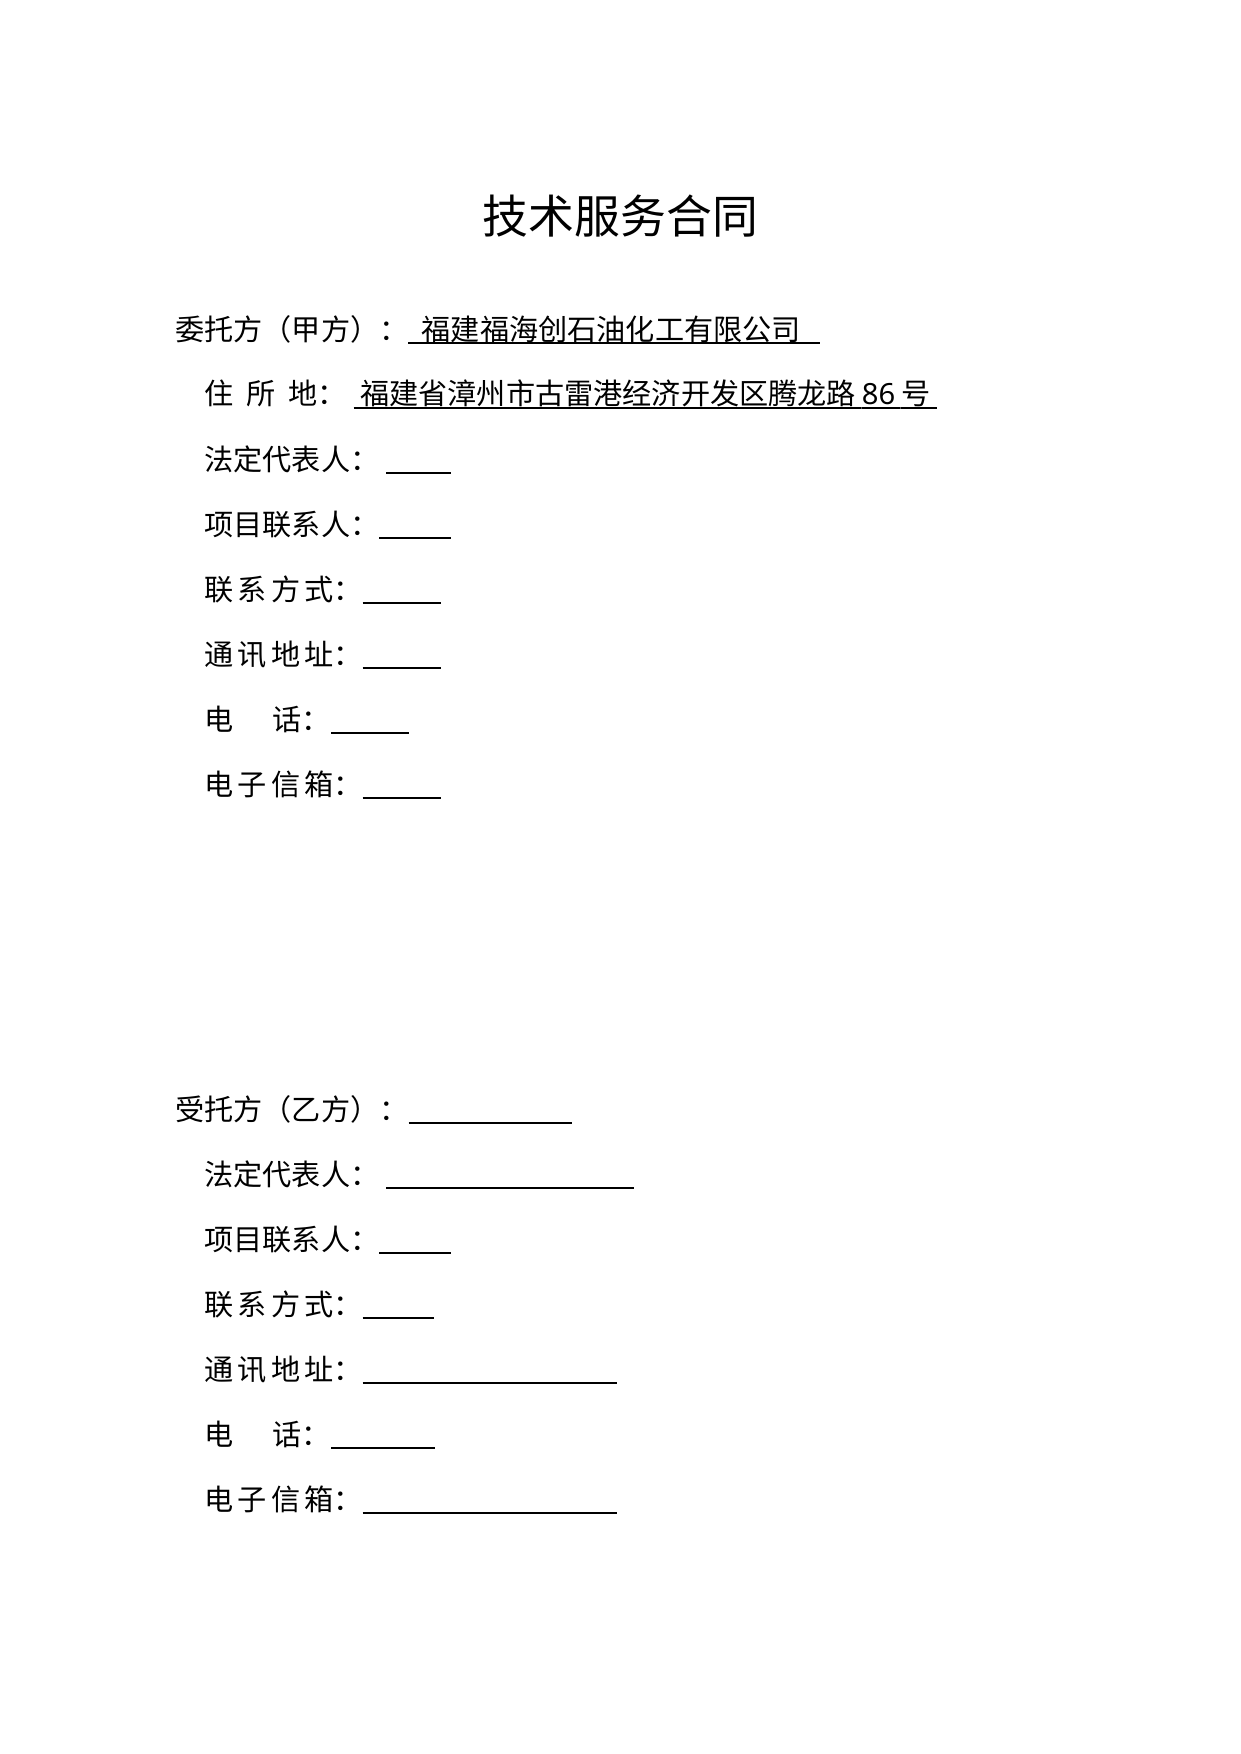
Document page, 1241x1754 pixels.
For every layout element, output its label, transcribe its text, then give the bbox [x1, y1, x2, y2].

text 通 讯 地 址： [175, 1335, 1065, 1400]
text 项目联系人： [175, 490, 1065, 555]
text 技术服务合同 [175, 165, 1065, 262]
text 住 所 地： 福建省漳州市古雷港经济开发区腾龙路86号 [175, 360, 1065, 425]
text 受托方（乙方）： [175, 1075, 1065, 1140]
text 项目联系人： [175, 1205, 1065, 1270]
text 通 讯 地 址： [175, 620, 1065, 685]
text 电 子 信 箱： [175, 750, 1065, 815]
text 法定代表人： [175, 1140, 1065, 1205]
text 法定代表人： [175, 425, 1065, 490]
text 联 系 方 式： [175, 1270, 1065, 1335]
text 电 话： [175, 685, 1065, 750]
text 电 话： [175, 1400, 1065, 1465]
text 联 系 方 式： [175, 555, 1065, 620]
text 委托方（甲方）： 福建福海创石油化工有限公司 [175, 295, 1065, 360]
text 电 子 信 箱： [175, 1465, 1065, 1530]
